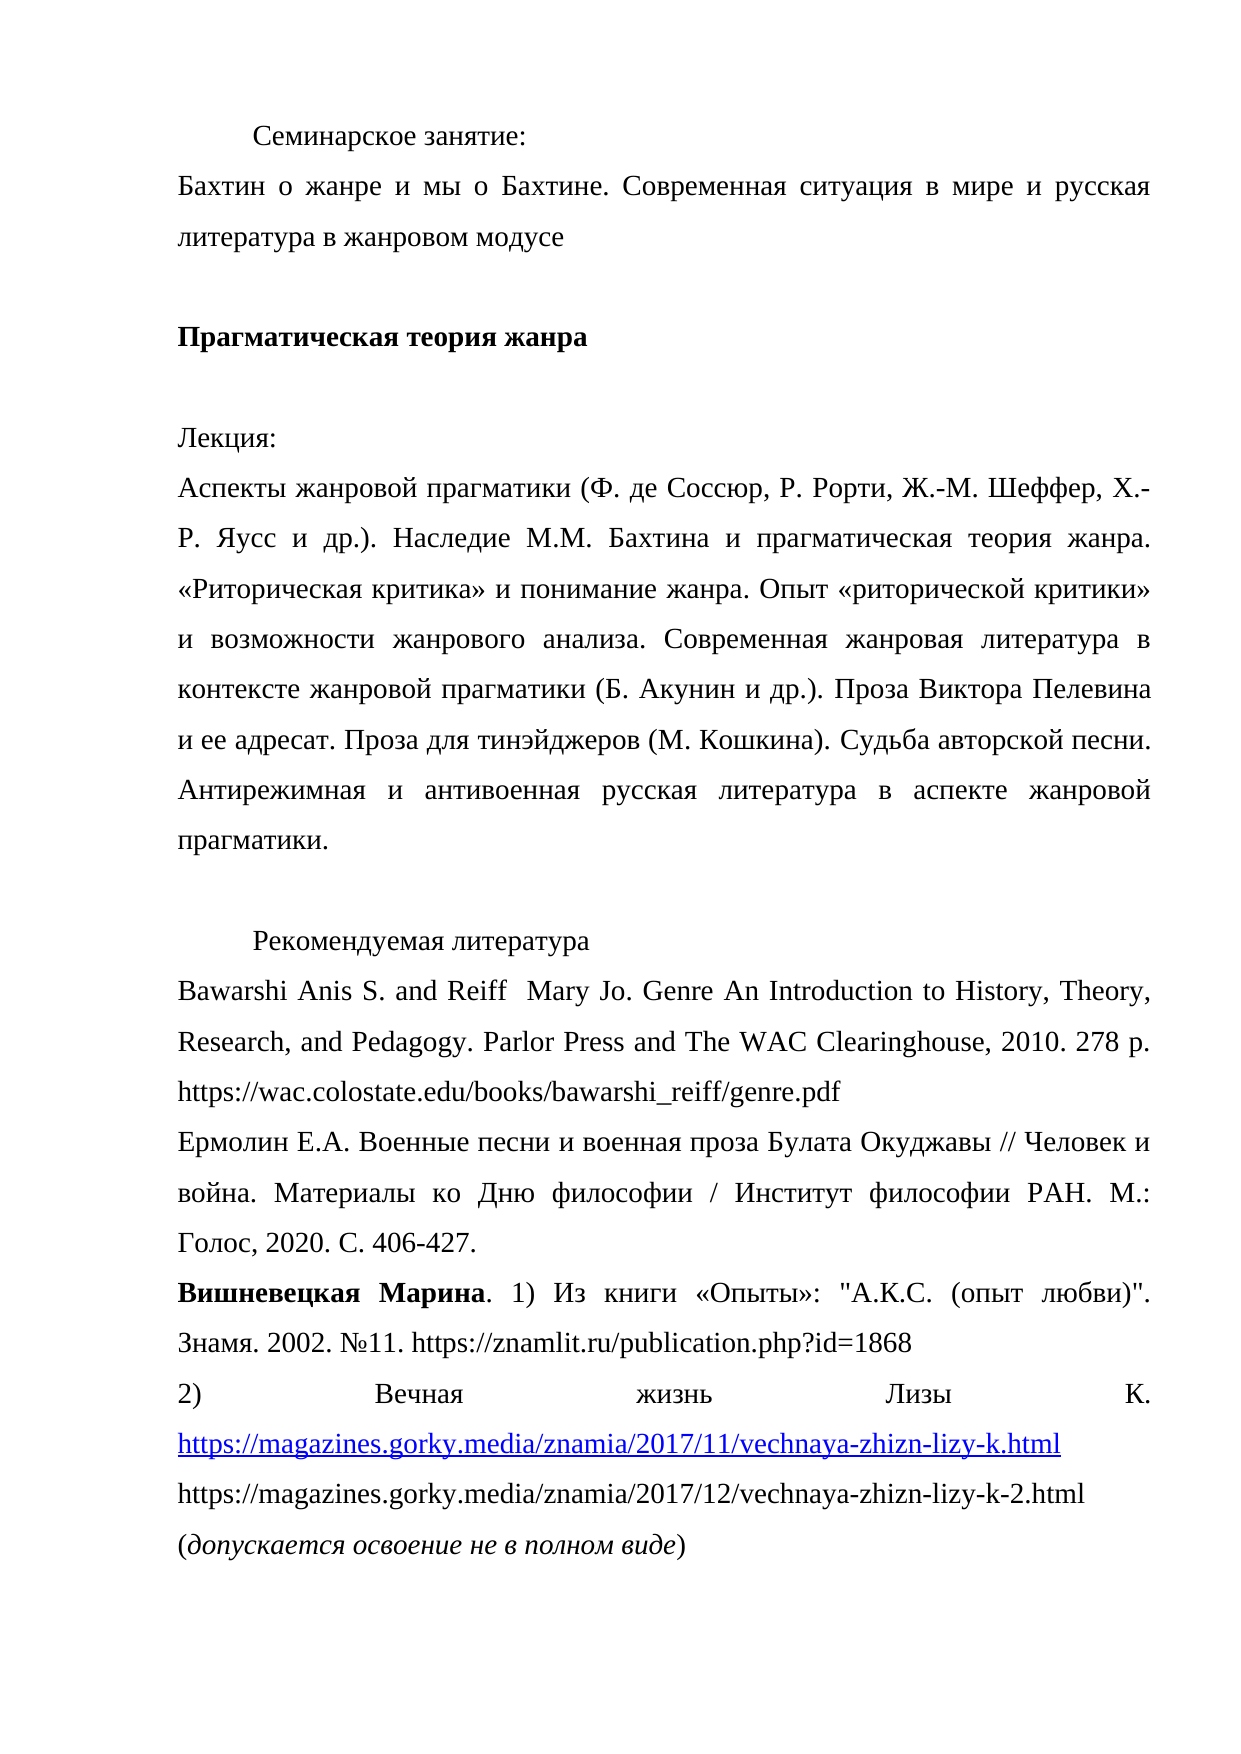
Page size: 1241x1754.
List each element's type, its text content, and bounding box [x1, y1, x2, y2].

text Аспекты жанровой прагматики (Ф. де Соссюр, Р. Рорти, Ж.-М. Шеффер, Х.-Р. Яусс и др.). Наследие М.М. Бахтина и прагматическая теория жанра. «Риторическая критика» и понимание жанра. Опыт «риторической критики» и возможности жанрового анализа. Современная жанровая литература в контексте жанровой прагматики (Б. Акунин и др.). Проза Виктора Пелевина и ее адресат. Проза для тинэйджеров (М. Кошкина). Судьба авторской песни. Антирежимная и антивоенная русская литература в аспекте жанровой прагматики. [177, 470, 1152, 856]
text Лекция: [177, 420, 1152, 453]
text (допускается освоение не в полном виде) [177, 1527, 1152, 1560]
text Ермолин Е.А. Военные песни и военная проза Булата Окуджавы // Человек и война. Материалы ко Дню философии / Институт философии РАН. М.: Голос, 2020. С. 406-427. [177, 1124, 1152, 1258]
list Рекомендуемая литература [252, 923, 1152, 957]
list Семинарское занятие: [252, 118, 1152, 152]
text Bawarshi Anis S. and Reiff Mary Jo. Genre An Introduction to History, Theory, Research, and Pedagogy. Parlor Press and The WAC Clearinghouse, 2010. 278 p. https://wac.colostate.edu/books/bawarshi_reiff/genre.pdf [177, 973, 1152, 1108]
text Вишневецкая Марина. 1) Из книги «Опыты»: "А.К.С. (опыт любви)". Знамя. 2002. №11. https://znamlit.ru/publication.php?id=1868 [177, 1275, 1152, 1359]
text Бахтин о жанре и мы о Бахтине. Современная ситуация в мире и русская литература в жанровом модусе [177, 168, 1152, 252]
text Прагматическая теория жанра [177, 319, 1152, 353]
text 2) Вечная жизнь Лизы К. https://magazines.gorky.media/znamia/2017/11/vechnaya-zhizn-lizy-k.html https://magazines.gorky.media/znamia/2017/12/vechnaya-zhizn-lizy-k-2.html [177, 1376, 1152, 1510]
